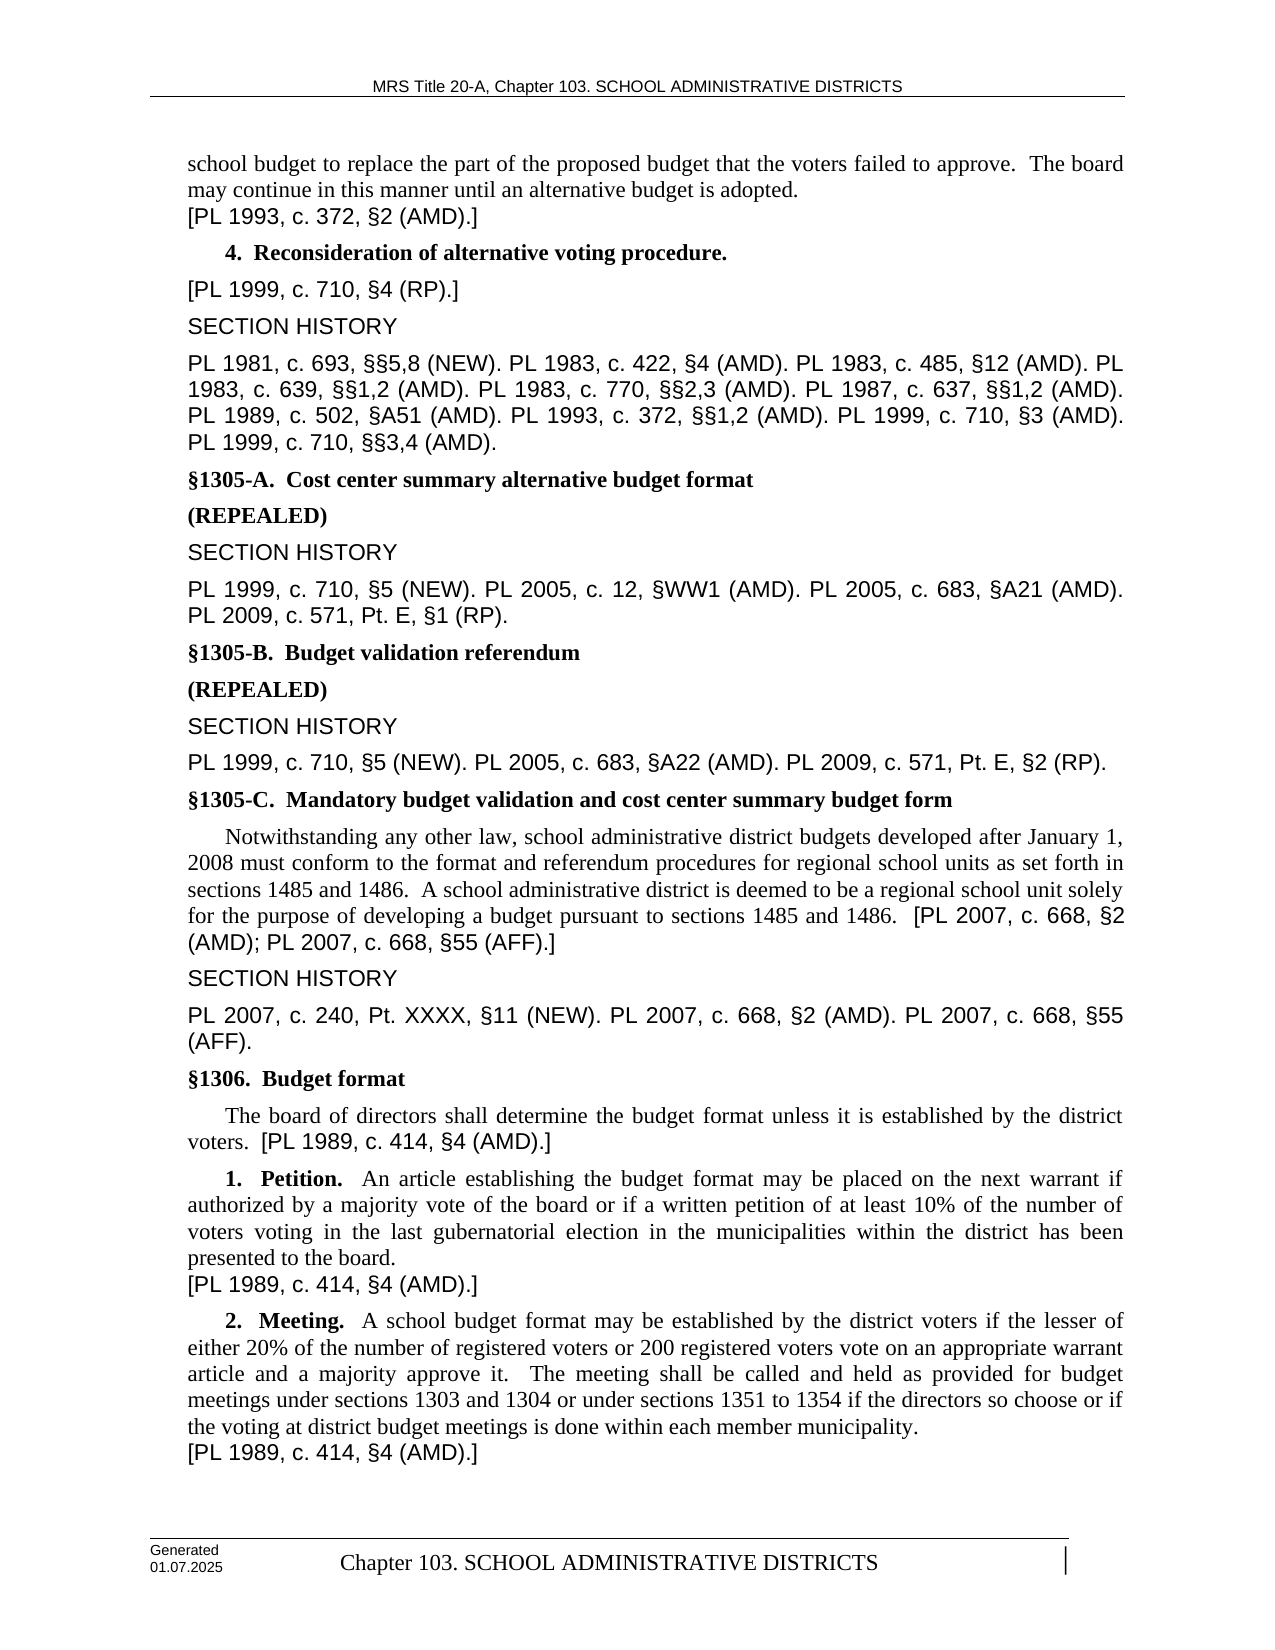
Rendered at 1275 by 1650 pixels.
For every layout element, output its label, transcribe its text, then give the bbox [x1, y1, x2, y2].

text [187, 150, 1125, 203]
text PL 2007, c. 240, Pt. XXXX, §11 (NEW). PL 2007, c. 668, §2 (AMD). PL 2007, c. 668, §55 (AFF). [187, 1002, 1125, 1055]
text (REPEALED) [187, 502, 1125, 529]
text 4. Reconsideration of alternative voting procedure. [187, 239, 1125, 266]
text The board of directors shall determine the budget format unless it is established by the district voters. [PL 1989, c. 414, §4 (AMD).] [187, 1102, 1125, 1155]
text 1. Petition. An article establishing the budget format may be placed on the next warrant if authorized by a majority vote of the board or if a written petition of at least 10% of the number of voters voting in the last gubernatorial election in the municipalities within the district has been presented to the board. [187, 1165, 1125, 1271]
text [PL 1999, c. 710, §4 (RP).] [187, 276, 1125, 303]
text §1306. Budget format [187, 1065, 1125, 1091]
text 2. Meeting. A school budget format may be established by the district voters if the lesser of either 20% of the number of registered voters or 200 registered voters vote on an appropriate warrant article and a majority approve it. The meeting shall be called and held as provided for budget meetings under sections 1303 and 1304 or under sections 1351 to 1354 if the directors so choose or if the voting at district budget meetings is done within each member municipality. [187, 1307, 1125, 1439]
text [PL 1989, c. 414, §4 (AMD).] [187, 1439, 1125, 1465]
text SECTION HISTORY [187, 539, 1125, 566]
text PL 1981, c. 693, §§5,8 (NEW). PL 1983, c. 422, §4 (AMD). PL 1983, c. 485, §12 (AMD). PL 1983, c. 639, §§1,2 (AMD). PL 1983, c. 770, §§2,3 (AMD). PL 1987, c. 637, §§1,2 (AMD). PL 1989, c. 502, §A51 (AMD). PL 1993, c. 372, §§1,2 (AMD). PL 1999, c. 710, §3 (AMD). PL 1999, c. 710, §§3,4 (AMD). [187, 350, 1125, 455]
text SECTION HISTORY [187, 313, 1125, 339]
text (REPEALED) [187, 676, 1125, 702]
text [PL 1993, c. 372, §2 (AMD).] [187, 203, 1125, 229]
text Notwithstanding any other law, school administrative district budgets developed after January 1, 2008 must conform to the format and referendum procedures for regional school units as set forth in sections 1485 and 1486. A school administrative district is deemed to be a regional school unit solely for the purpose of developing a budget pursuant to sections 1485 and 1486. [PL 2007, c. 668, §2 (AMD); PL 2007, c. 668, §55 (AFF).] [187, 823, 1125, 955]
text [PL 1989, c. 414, §4 (AMD).] [187, 1271, 1125, 1297]
text §1305-A. Cost center summary alternative budget format [187, 466, 1125, 492]
text SECTION HISTORY [187, 713, 1125, 739]
text PL 1999, c. 710, §5 (NEW). PL 2005, c. 683, §A22 (AMD). PL 2009, c. 571, Pt. E, §2 (RP). [187, 749, 1125, 776]
text SECTION HISTORY [187, 965, 1125, 992]
text PL 1999, c. 710, §5 (NEW). PL 2005, c. 12, §WW1 (AMD). PL 2005, c. 683, §A21 (AMD). PL 2009, c. 571, Pt. E, §1 (RP). [187, 576, 1125, 629]
text §1305-B. Budget validation referendum [187, 639, 1125, 665]
text §1305-C. Mandatory budget validation and cost center summary budget form [187, 786, 1125, 812]
